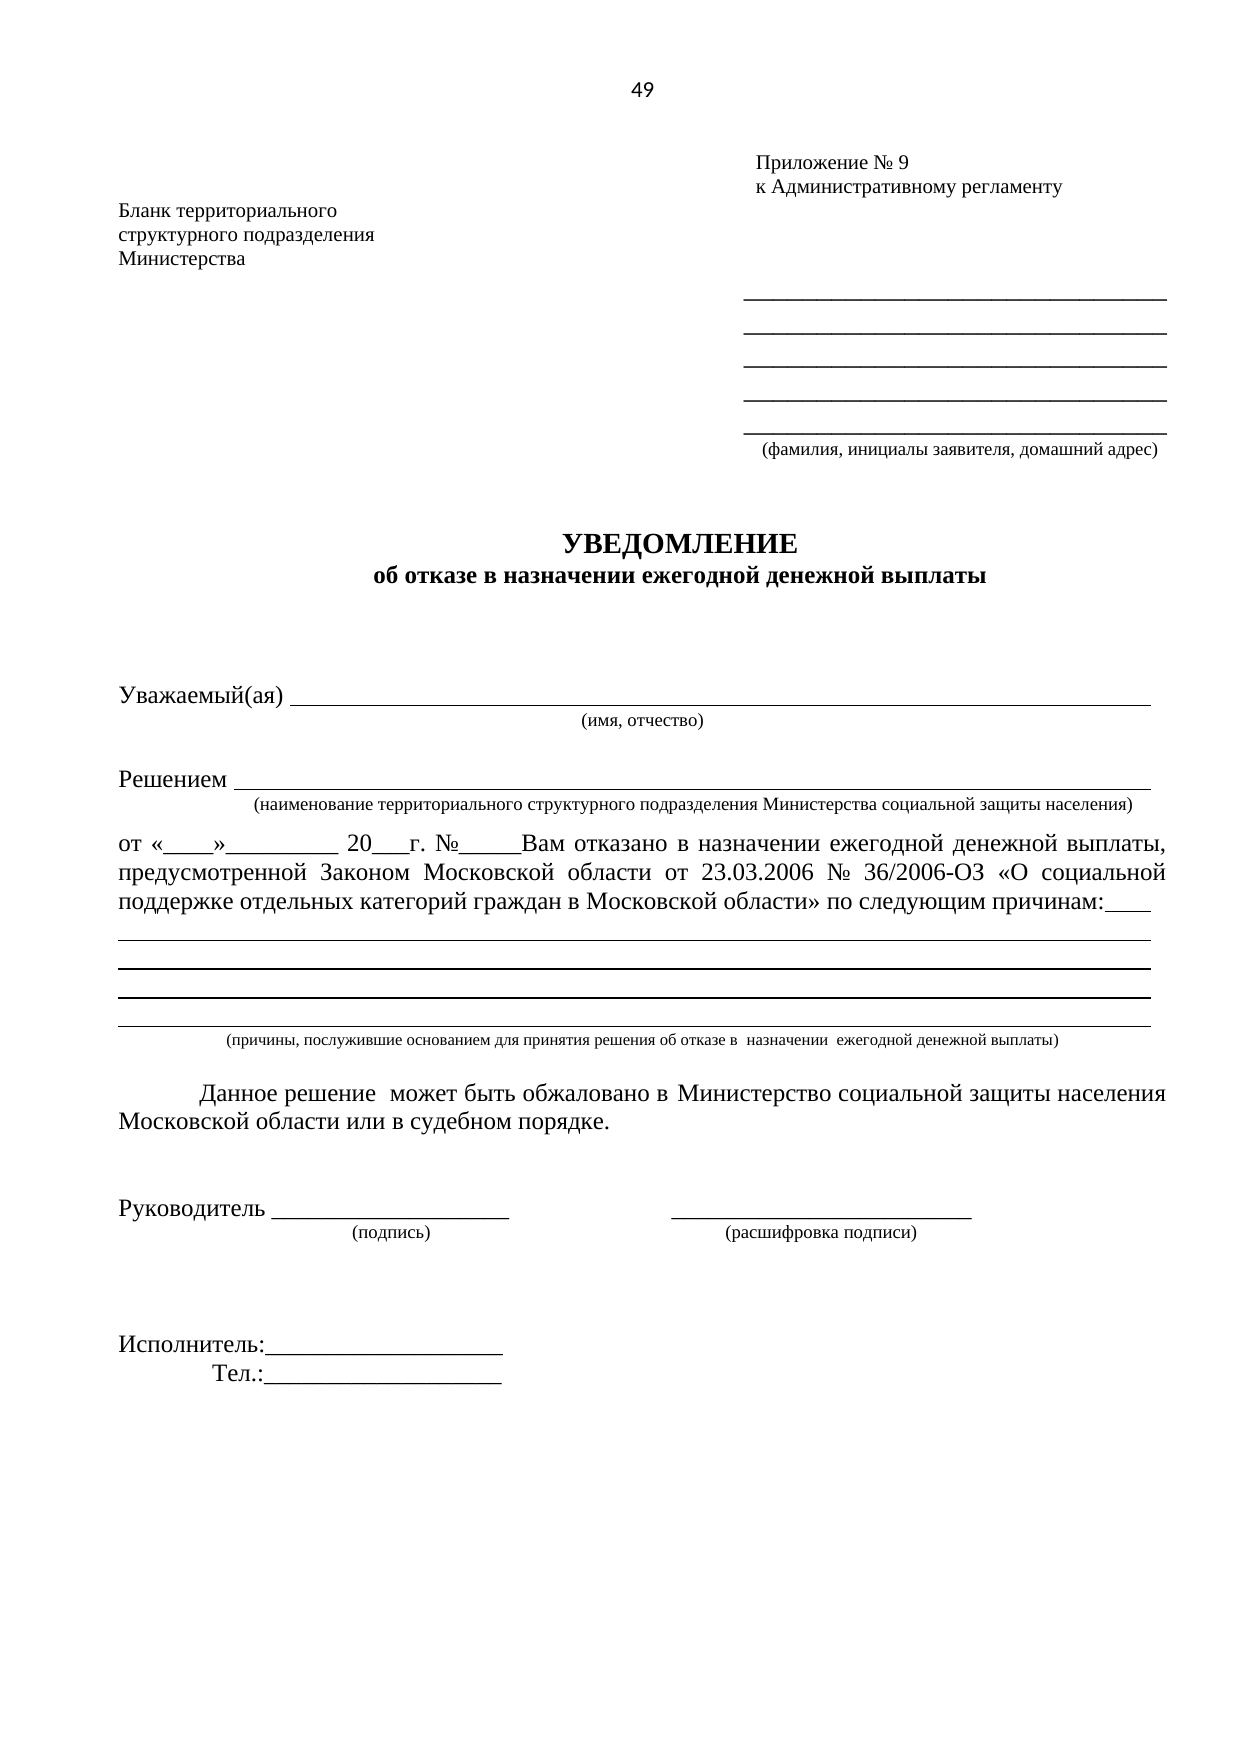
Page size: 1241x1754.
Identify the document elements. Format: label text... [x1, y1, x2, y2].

text Бланк территориального [118, 198, 1167, 222]
text об отказе в назначении ежегодной денежной выплаты [118, 560, 1167, 589]
text Приложение № 9 [756, 150, 1167, 174]
text (имя, отчество) [118, 709, 1167, 730]
text УВЕДОМЛЕНИЕ [118, 527, 1167, 560]
text _____________________________ [118, 404, 1167, 438]
text от «____»_________ 20___г. №_____Вам отказано в назначении ежегодной денежной выплаты, предусмотренной Законом Московской области от 23.03.2006 № 36/2006-ОЗ «О социальной поддержке отдельных категорий граждан в Московской области» по следующим причинам: [118, 828, 1167, 1030]
text Уважаемый(ая) [118, 680, 1167, 709]
text Исполнитель:___________________ [118, 1329, 1167, 1358]
text _____________________________ [118, 304, 1167, 337]
text (фамилия, инициалы заявителя, домашний адрес) [118, 438, 1167, 459]
text Решением [118, 764, 1167, 793]
text Тел.:___________________ [118, 1358, 1167, 1387]
text _____________________________ [118, 337, 1167, 371]
text Руководитель ___________________ ________________________ [118, 1193, 1167, 1221]
text структурного подразделения [118, 222, 1167, 246]
text к Административному регламенту [756, 174, 1167, 198]
text Министерства [118, 246, 1167, 270]
text (причины, послужившие основанием для принятия решения об отказе в назначении ежегодной денежной выплаты) [118, 1030, 1167, 1049]
text Данное решение может быть обжаловано в Министерство социальной защиты населения Московской области или в судебном порядке. [118, 1078, 1167, 1135]
text _____________________________ [118, 371, 1167, 404]
text _____________________________ [118, 270, 1167, 304]
text (наименование территориального структурного подразделения Министерства социальной защиты населения) [118, 793, 1167, 814]
text (подпись) (расшифровка подписи) [118, 1221, 1167, 1243]
